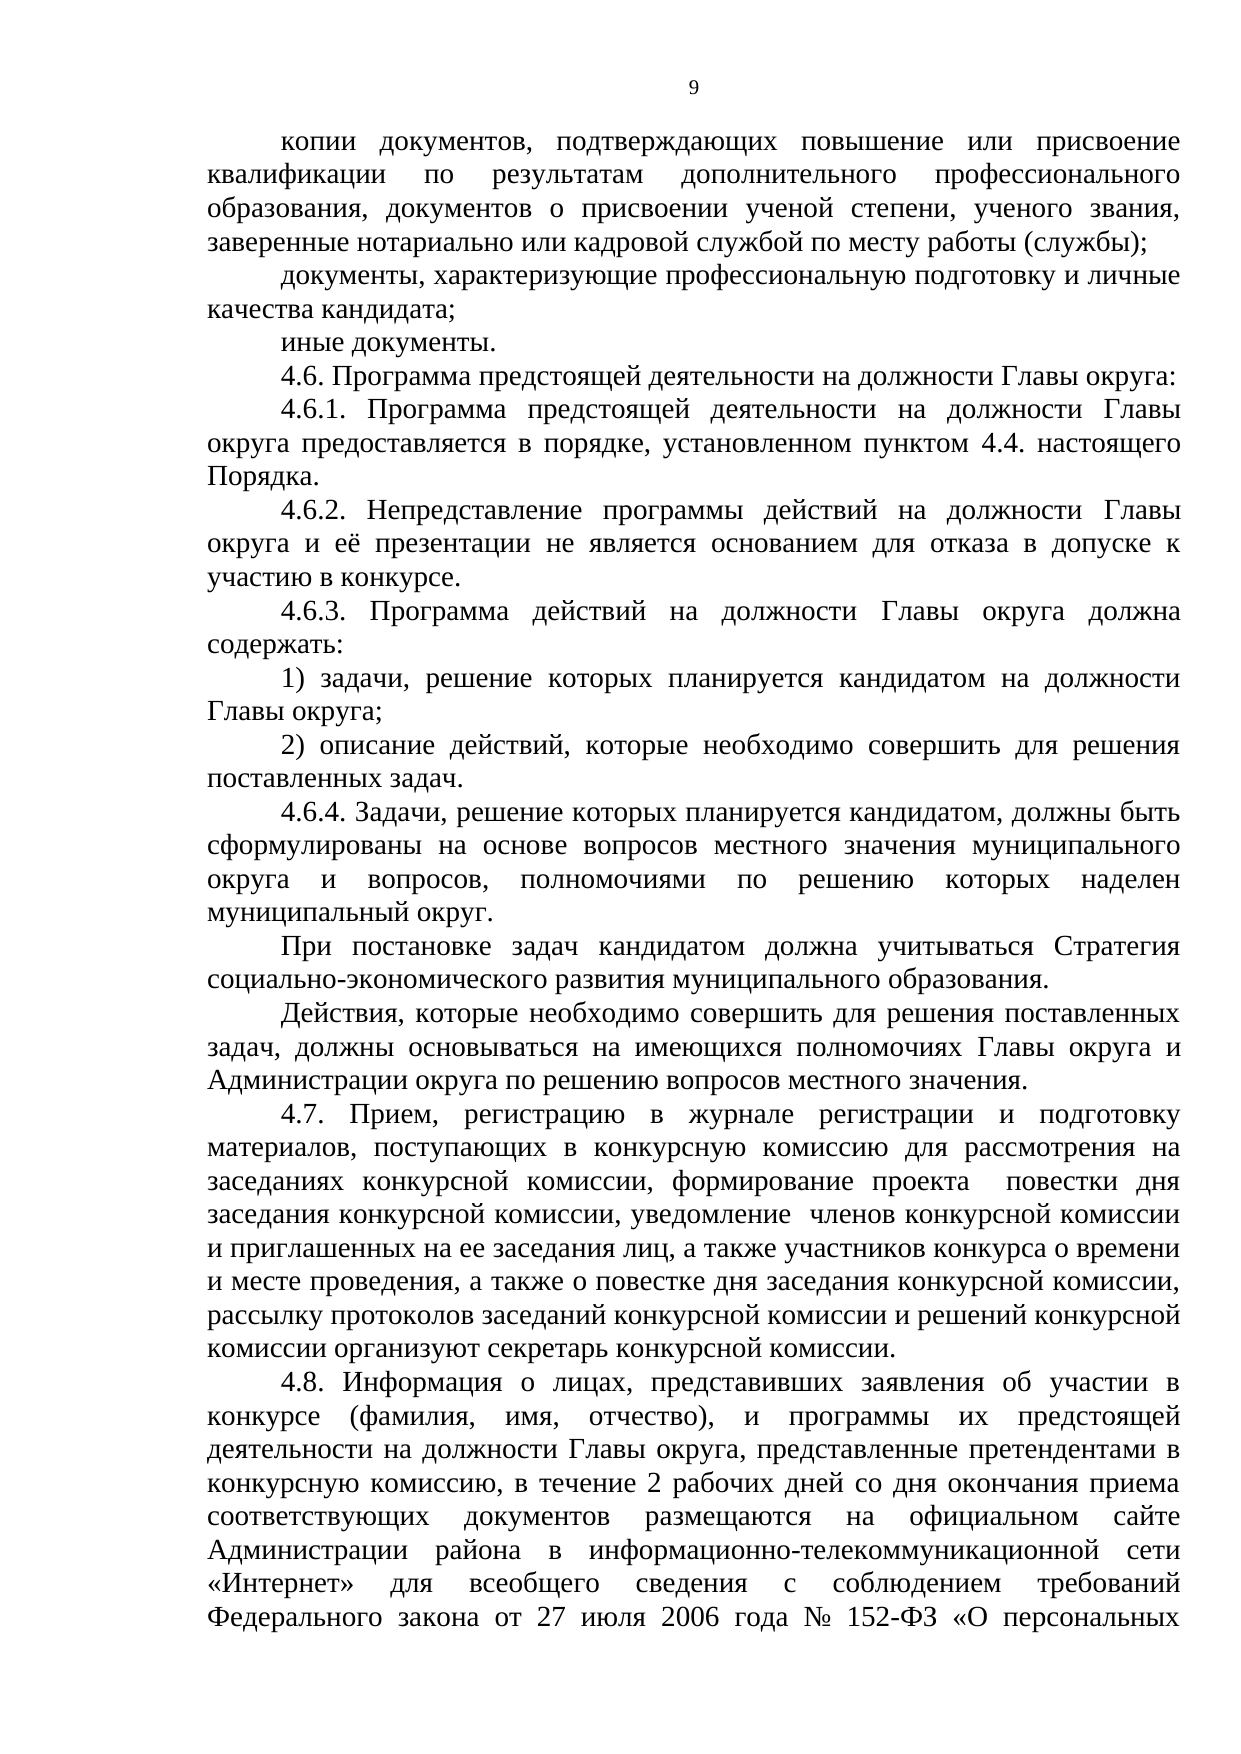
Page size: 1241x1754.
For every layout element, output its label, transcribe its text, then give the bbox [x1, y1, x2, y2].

text документы, характеризующие профессиональную подготовку и личные качества кандидата; [207, 257, 1181, 324]
text 1) задачи, решение которых планируется кандидатом на должности Главы округа; [207, 660, 1181, 727]
text копии документов, подтверждающих повышение или присвоение квалификации по результатам дополнительного профессионального образования, документов о присвоении ученой степени, ученого звания, заверенные нотариально или кадровой службой по месту работы (службы); [207, 123, 1181, 257]
text 4.6. Программа предстоящей деятельности на должности Главы округа: [207, 358, 1181, 391]
text При постановке задач кандидатом должна учитываться Стратегия социально-экономического развития муниципального образования. [207, 928, 1181, 995]
text 4.6.2. Непредставление программы действий на должности Главы округа и её презентации не является основанием для отказа в допуске к участию в конкурсе. [207, 492, 1181, 593]
text 4.6.1. Программа предстоящей деятельности на должности Главы округа предоставляется в порядке, установленном пунктом 4.4. настоящего Порядка. [207, 391, 1181, 492]
text 4.6.4. Задачи, решение которых планируется кандидатом, должны быть сформулированы на основе вопросов местного значения муниципального округа и вопросов, полномочиями по решению которых наделен муниципальный округ. [207, 794, 1181, 928]
text 4.6.3. Программа действий на должности Главы округа должна содержать: [207, 593, 1181, 660]
text иные документы. [207, 324, 1181, 358]
text 4.7. Прием, регистрацию в журнале регистрации и подготовку материалов, поступающих в конкурсную комиссию для рассмотрения на заседаниях конкурсной комиссии, формирование проекта повестки дня заседания конкурсной комиссии, уведомление членов конкурсной комиссии и приглашенных на ее заседания лиц, а также участников конкурса о времени и месте проведения, а также о повестке дня заседания конкурсной комиссии, рассылку протоколов заседаний конкурсной комиссии и решений конкурсной комиссии организуют секретарь конкурсной комиссии. [207, 1096, 1181, 1364]
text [207, 1364, 1181, 1632]
text Действия, которые необходимо совершить для решения поставленных задач, должны основываться на имеющихся полномочиях Главы округа и Администрации округа по решению вопросов местного значения. [207, 995, 1181, 1096]
text 2) описание действий, которые необходимо совершить для решения поставленных задач. [207, 727, 1181, 794]
